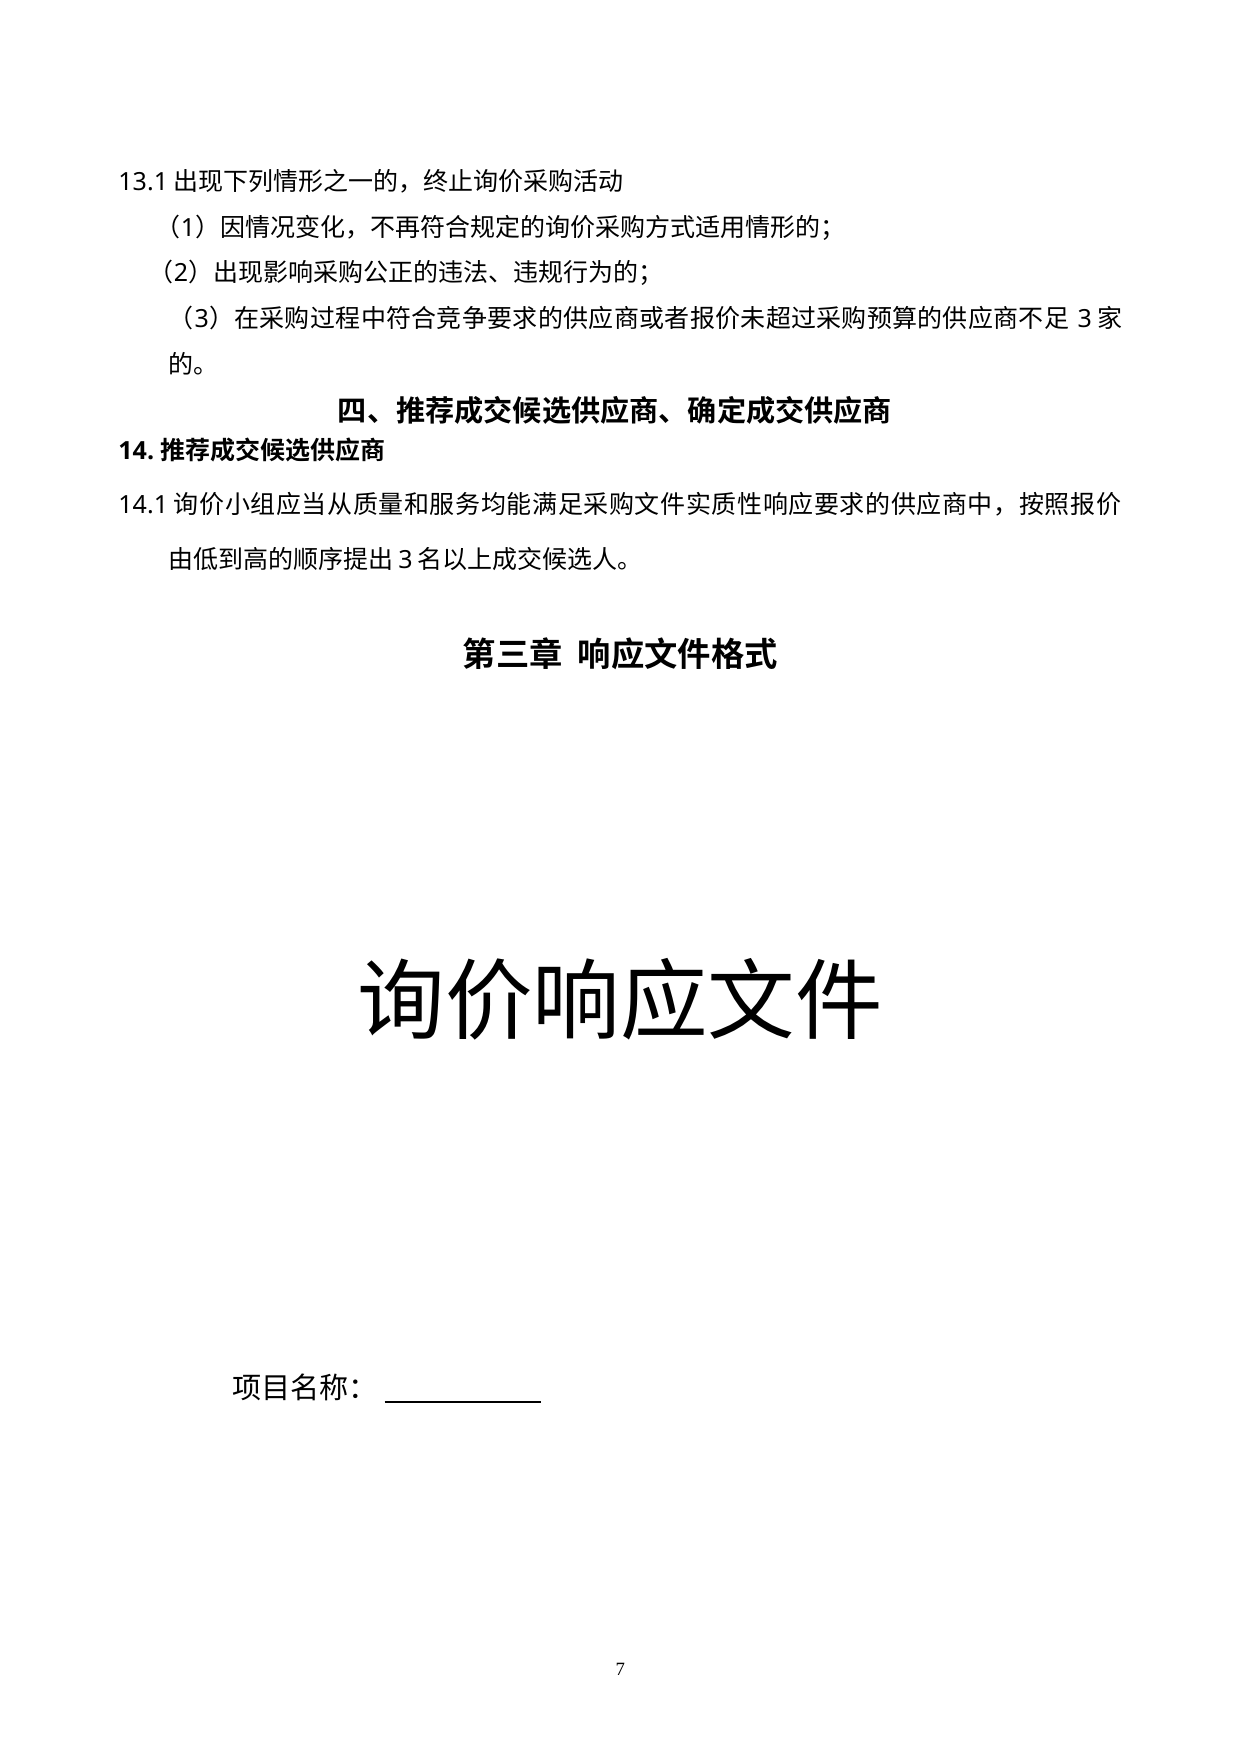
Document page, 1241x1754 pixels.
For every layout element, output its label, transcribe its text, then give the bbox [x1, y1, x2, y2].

text 14. 推荐成交候选供应商 [118, 431, 1122, 467]
text 项目名称： [118, 1364, 1122, 1407]
subtitle 四、推荐成交候选供应商、确定成交供应商 [118, 383, 1122, 431]
text 询价响应文件 [118, 931, 1122, 1058]
text 13.1出现下列情形之一的，终止询价采购活动 [118, 153, 1122, 199]
text （3）在采购过程中符合竞争要求的供应商或者报价未超过采购预算的供应商不足3家的。 [118, 291, 1122, 383]
text （2）出现影响采购公正的违法、违规行为的； [118, 245, 1122, 291]
subtitle 第三章 响应文件格式 [118, 628, 1122, 676]
text 14.1询价小组应当从质量和服务均能满足采购文件实质性响应要求的供应商中，按照报价由低到高的顺序提出3名以上成交候选人。 [118, 485, 1122, 576]
text （1）因情况变化，不再符合规定的询价采购方式适用情形的； [156, 199, 1122, 245]
